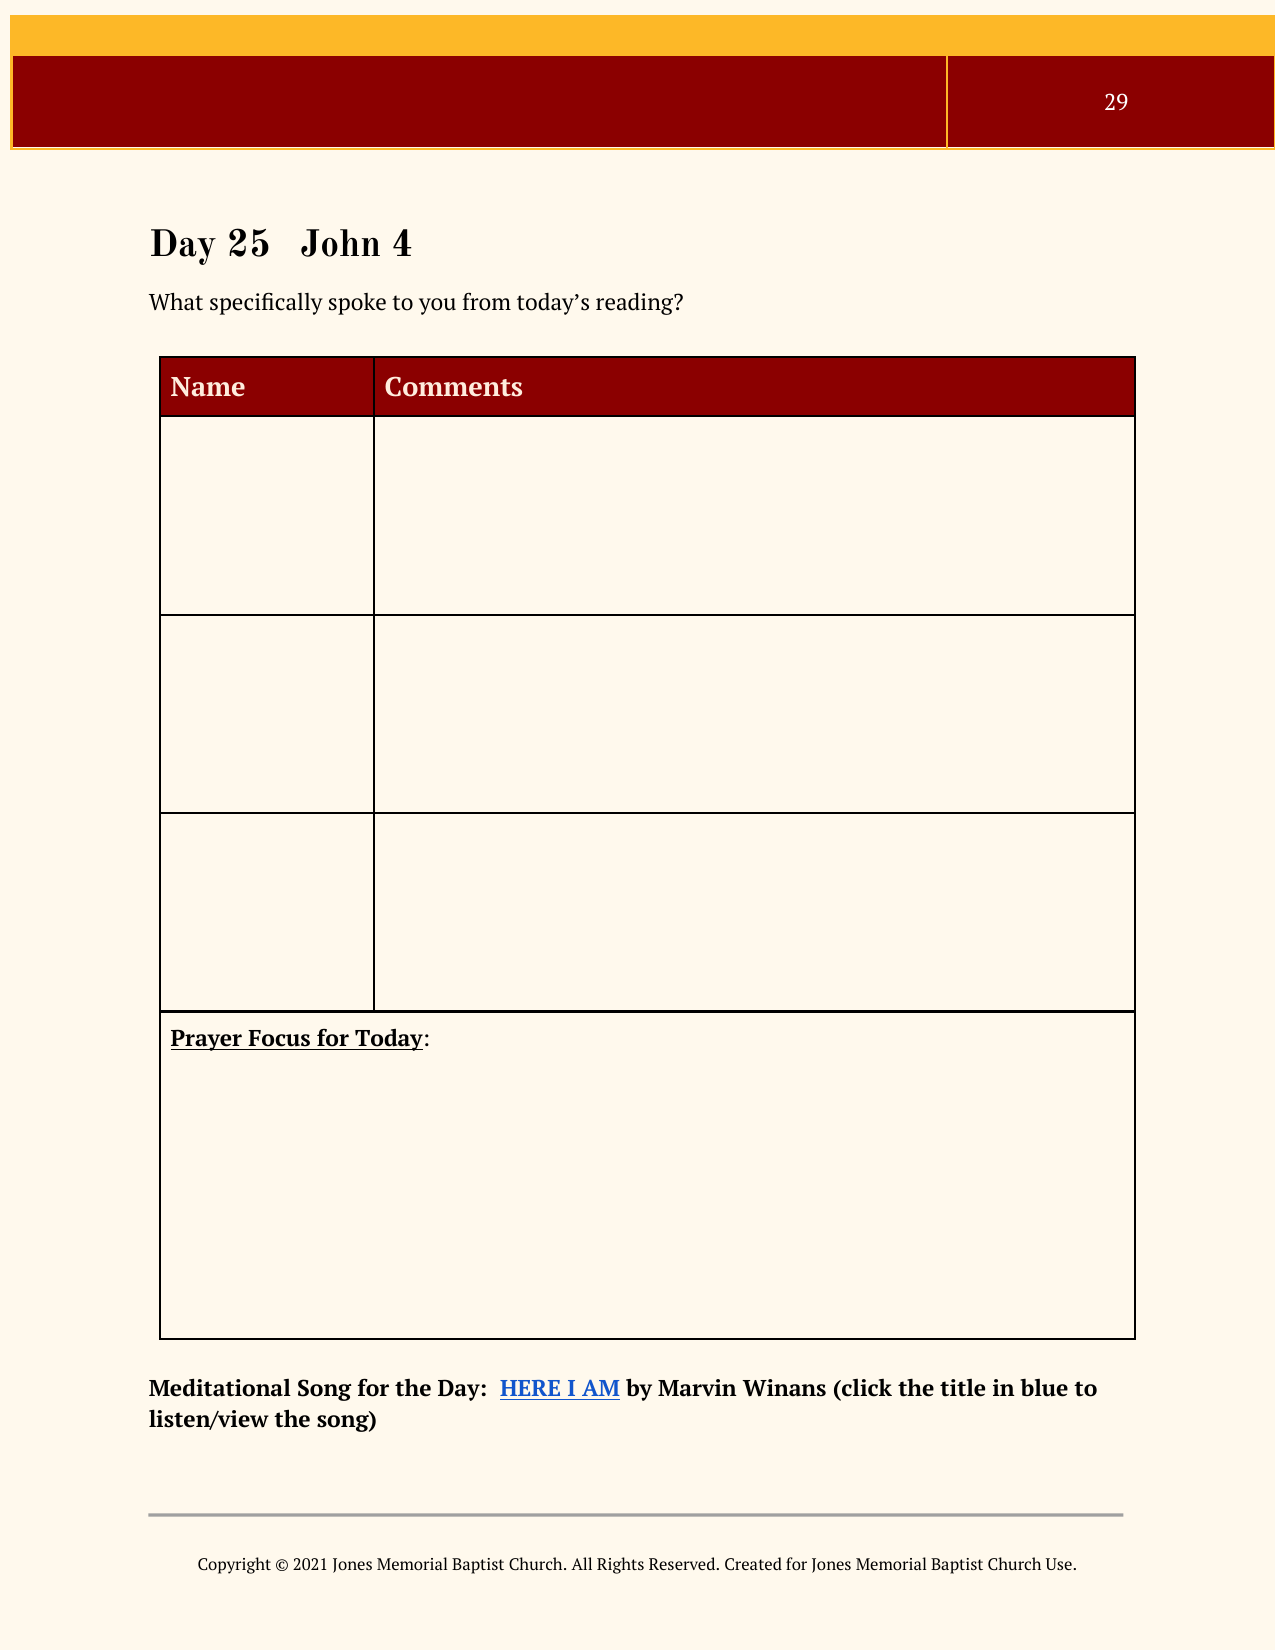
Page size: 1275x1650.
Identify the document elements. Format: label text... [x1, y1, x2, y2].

table_cell Prayer Focus for Today: [161, 1013, 1134, 1337]
table_header Comments [375, 358, 1134, 415]
table_cell [375, 814, 1134, 1010]
table_cell [375, 616, 1134, 812]
text What specifically spoke to you from today’s reading? [148, 286, 1127, 317]
table_cell [375, 417, 1134, 613]
table_cell [161, 814, 373, 1010]
subtitle Meditational Song for the Day: HERE I AM by Marvin Winans (click the title in blue to listen/view the song) [148, 1373, 1127, 1434]
table_header Name [161, 358, 373, 415]
table_cell [161, 616, 373, 812]
table_cell [161, 417, 373, 613]
subtitle Day 25 John 4 [148, 219, 1127, 266]
